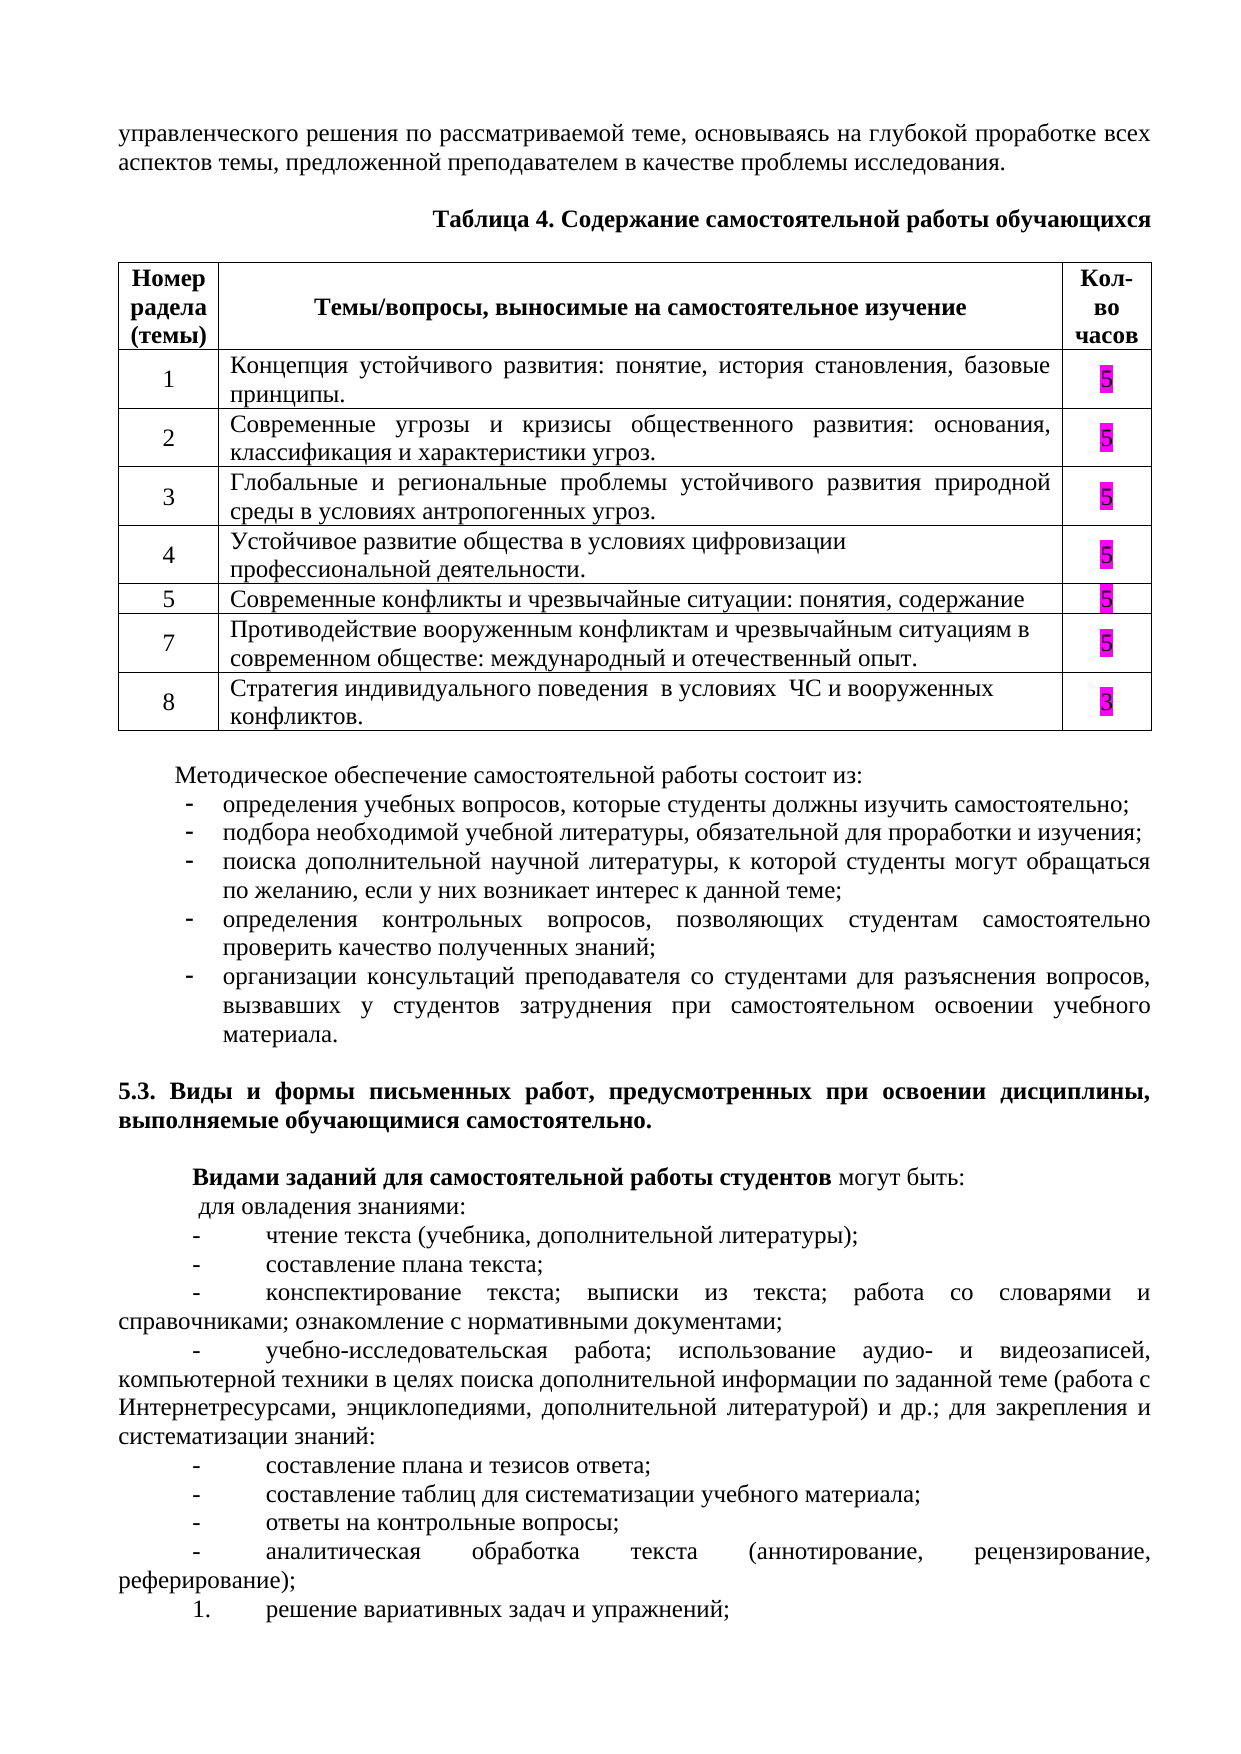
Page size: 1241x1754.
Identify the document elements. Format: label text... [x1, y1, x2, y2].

table_cell 7 [119, 614, 218, 672]
text Методическое обеспечение самостоятельной работы состоит из: [118, 760, 1152, 789]
text Видами заданий для самостоятельной работы студентов могут быть: [118, 1162, 1152, 1191]
text Таблица 4. Содержание самостоятельной работы обучающихся [118, 204, 1152, 233]
list определения контрольных вопросов, позволяющих студентам самостоятельно проверить качество полученных знаний; [185, 904, 1152, 961]
text 5.3. Виды и формы письменных работ, предусмотренных при освоении дисциплины, выполняемые обучающимися самостоятельно. [118, 1076, 1152, 1134]
table_cell 5 [1063, 584, 1100, 613]
table_cell 5 [1063, 350, 1151, 408]
table_cell 5 [1063, 409, 1151, 466]
table_cell Противодействие вооруженным конфликтам и чрезвычайным ситуациям в современном обществе: международный и отечественный опыт. [219, 614, 1062, 672]
table_cell 3 [1063, 673, 1151, 730]
table_cell 3 [119, 467, 218, 525]
list конспектирование текста; выписки из текста; работа со словарями и справочниками; ознакомление с нормативными документами; [118, 1277, 1152, 1335]
table_cell 1 [119, 350, 218, 408]
list определения учебных вопросов, которые студенты должны изучить самостоятельно; [185, 789, 1152, 817]
table_cell 8 [119, 673, 218, 730]
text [118, 118, 1152, 176]
table_cell 5 [1063, 614, 1151, 672]
table_header Номер радела (темы) [119, 263, 218, 349]
list учебно-исследовательская работа; использование аудио- и видеозаписей, компьютерной техники в целях поиска дополнительной информации по заданной теме (работа с Интернетресурсами, энциклопедиями, дополнительной литературой) и др.; для закрепления и систематизации знаний: [118, 1335, 1152, 1450]
table_header Кол-во часов [1063, 263, 1151, 349]
table_cell 5 [1063, 526, 1151, 583]
table_cell 4 [119, 526, 218, 583]
text для овладения знаниями: [118, 1191, 1152, 1220]
table_cell Стратегия индивидуального поведения в условиях ЧС и вооруженных конфликтов. [219, 673, 1062, 730]
table_cell 5 [1063, 467, 1151, 525]
table_cell Глобальные и региональные проблемы устойчивого развития природной среды в условиях антропогенных угроз. [219, 467, 1062, 525]
table_cell Устойчивое развитие общества в условиях цифровизации профессиональной деятельности. [219, 526, 1062, 583]
table_cell Современные угрозы и кризисы общественного развития: основания, классификация и характеристики угроз. [219, 409, 1062, 466]
list поиска дополнительной научной литературы, к которой студенты могут обращаться по желанию, если у них возникает интерес к данной теме; [185, 846, 1152, 904]
table_cell 2 [119, 409, 218, 466]
table_cell Концепция устойчивого развития: понятие, история становления, базовые принципы. [219, 350, 1062, 408]
list аналитическая обработка текста (аннотирование, рецензирование, реферирование); [118, 1536, 1152, 1594]
list составление таблиц для систематизации учебного материала; [118, 1479, 1152, 1507]
list подбора необходимой учебной литературы, обязательной для проработки и изучения; [185, 817, 1152, 846]
table_header Темы/вопросы, выносимые на самостоятельное изучение [219, 263, 1062, 349]
table_cell 5 [119, 584, 218, 613]
list решение вариативных задач и упражнений; [118, 1594, 1152, 1622]
list чтение текста (учебника, дополнительной литературы); [118, 1220, 1152, 1249]
list составление плана и тезисов ответа; [118, 1450, 1152, 1479]
list составление плана текста; [118, 1249, 1152, 1277]
list организации консультаций преподавателя со студентами для разъяснения вопросов, вызвавших у студентов затруднения при самостоятельном освоении учебного материала. [185, 961, 1152, 1047]
list ответы на контрольные вопросы; [118, 1507, 1152, 1536]
table_cell Современные конфликты и чрезвычайные ситуации: понятия, содержание [219, 584, 1062, 613]
table_cell 5 [1113, 584, 1151, 613]
